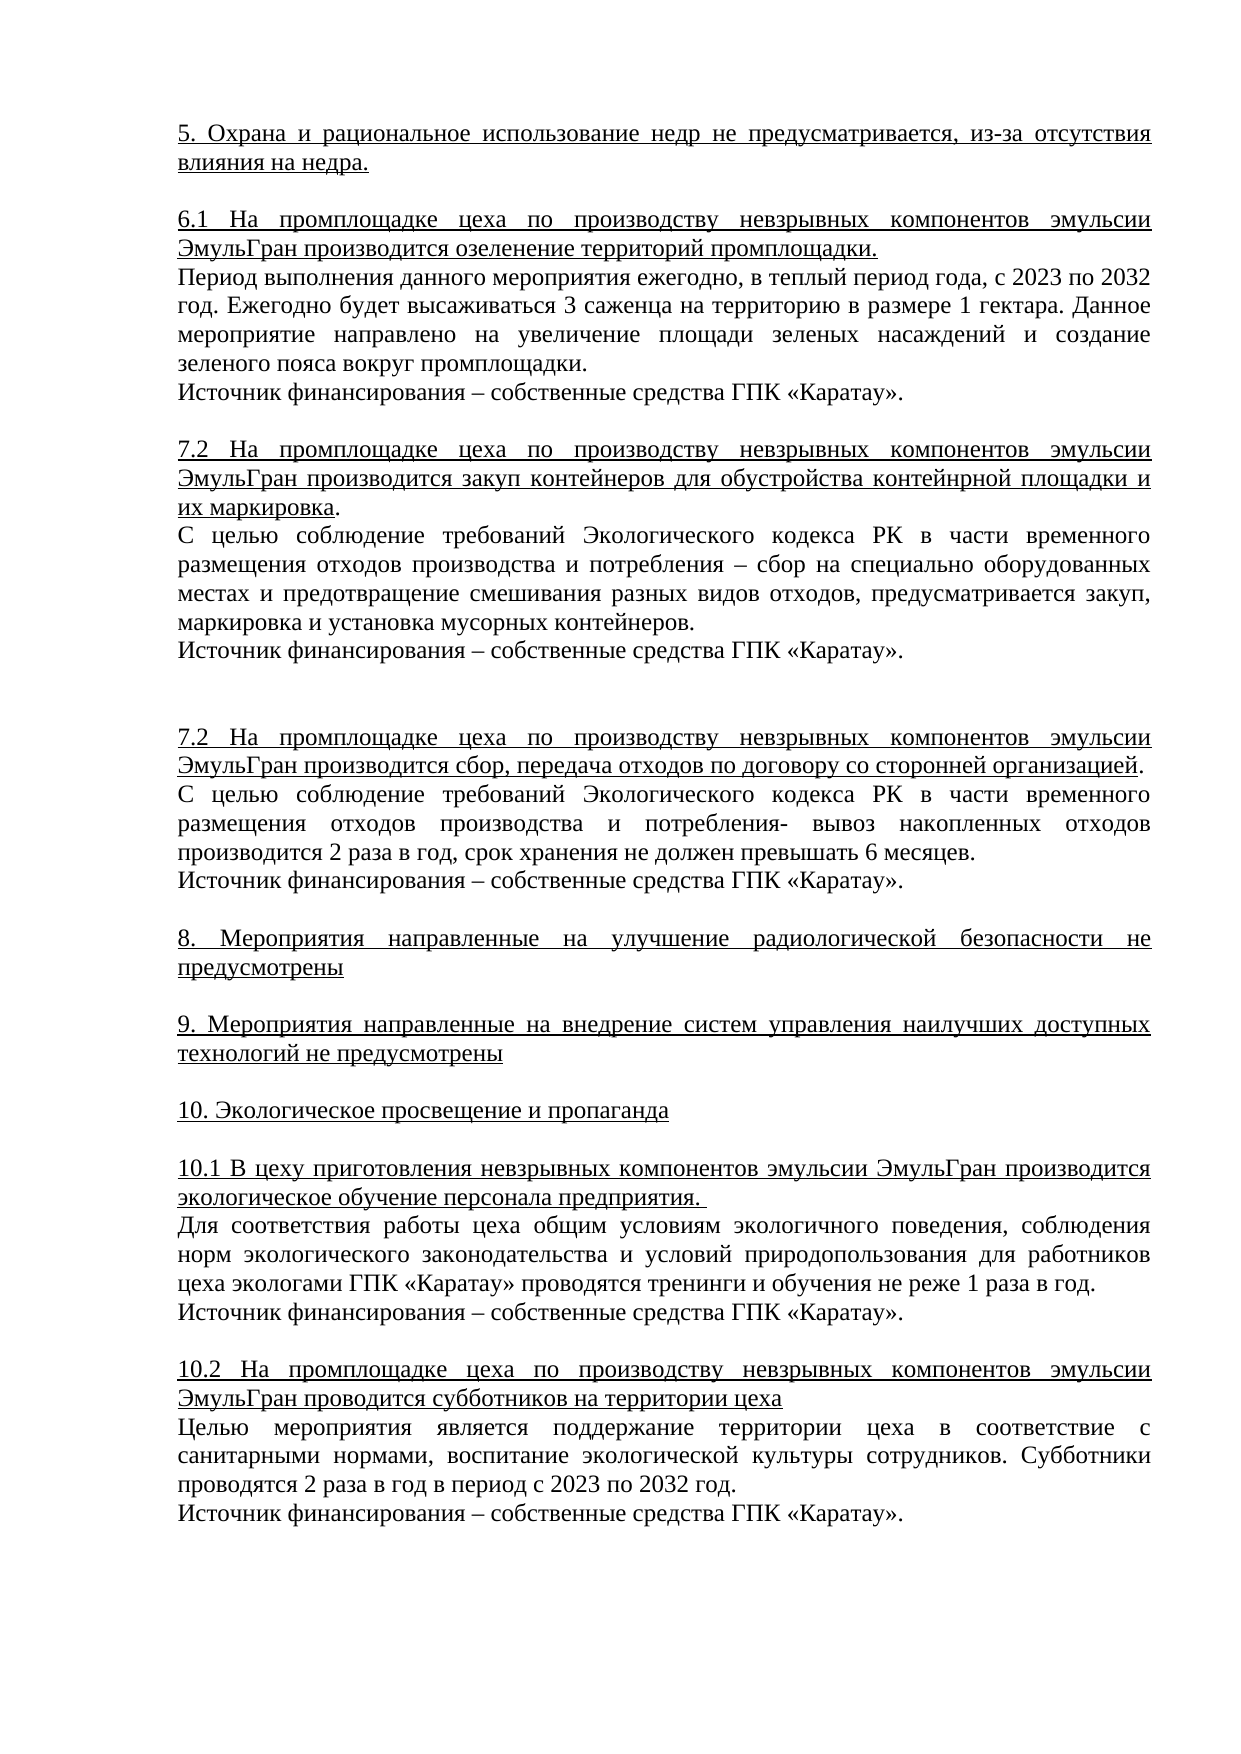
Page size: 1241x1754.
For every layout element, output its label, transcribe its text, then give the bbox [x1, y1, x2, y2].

text 10.2 На промплощадке цеха по производству невзрывных компонентов эмульсии ЭмульГран проводится субботников на территории цеха [177, 1381, 1152, 1412]
text С целью соблюдение требований Экологического кодекса РК в части временного размещения отходов производства и потребления- вывоз накопленных отходов производится 2 раза в год, срок хранения не должен превышать 6 месяцев. [177, 779, 1152, 866]
text 8. Мероприятия направленные на улучшение радиологической безопасности не предусмотрены [177, 923, 1152, 948]
text 7.2 На промплощадке цеха по производству невзрывных компонентов эмульсии ЭмульГран производится закуп контейнеров для обустройства контейнрной площадки и их маркировка. [177, 434, 1152, 459]
text 7.2 На промплощадке цеха по производству невзрывных компонентов эмульсии ЭмульГран производится сбор, передача отходов по договору со сторонней организацией. [177, 722, 1152, 747]
text 5. Охрана и рациональное использование недр не предусматривается, из-за отсутствия влияния на недра. [177, 118, 1152, 143]
text 9. Мероприятия направленные на внедрение систем управления наилучших доступных технологий не предусмотрены [177, 1009, 1152, 1067]
text 10. Экологическое просвещение и пропаганда [177, 1096, 1152, 1124]
text Период выполнения данного мероприятия ежегодно, в теплый период года, с 2023 по 2032 год. Ежегодно будет высаживаться 3 саженца на территорию в размере 1 гектара. Данное мероприятие направлено на увеличение площади зеленых насаждений и создание зеленого пояса вокруг промплощадки. [177, 262, 1152, 377]
text 6.1 На промплощадке цеха по производству невзрывных компонентов эмульсии ЭмульГран производится озеленение территорий промплощадки. [177, 230, 1152, 262]
text Источник финансирования – собственные средства ГПК «Каратау». [177, 866, 1152, 894]
text 7.2 На промплощадке цеха по производству невзрывных компонентов эмульсии ЭмульГран производится закуп контейнеров для обустройства контейнрной площадки и их маркировка. [177, 460, 1152, 521]
text С целью соблюдение требований Экологического кодекса РК в части временного размещения отходов производства и потребления – сбор на специально оборудованных местах и предотвращение смешивания разных видов отходов, предусматривается закуп, маркировка и установка мусорных контейнеров. [177, 521, 1152, 636]
text Источник финансирования – собственные средства ГПК «Каратау». [177, 1297, 1152, 1326]
text Источник финансирования – собственные средства ГПК «Каратау». [177, 1498, 1152, 1527]
text 10.2 На промплощадке цеха по производству невзрывных компонентов эмульсии ЭмульГран проводится субботников на территории цеха [177, 1354, 1152, 1379]
text 6.1 На промплощадке цеха по производству невзрывных компонентов эмульсии ЭмульГран производится озеленение территорий промплощадки. [177, 204, 1152, 229]
text Для соответствия работы цеха общим условиям экологичного поведения, соблюдения норм экологического законодательства и условий природопользования для работников цеха экологами ГПК «Каратау» проводятся тренинги и обучения не реже 1 раза в год. [177, 1211, 1152, 1297]
text Источник финансирования – собственные средства ГПК «Каратау». [177, 636, 1152, 664]
text Источник финансирования – собственные средства ГПК «Каратау». [177, 377, 1152, 406]
text 5. Охрана и рациональное использование недр не предусматривается, из-за отсутствия влияния на недра. [177, 144, 1152, 176]
text Целью мероприятия является поддержание территории цеха в соответствие с санитарными нормами, воспитание экологической культуры сотрудников. Субботники проводятся 2 раза в год в период с 2023 по 2032 год. [177, 1412, 1152, 1498]
text 10.1 В цеху приготовления невзрывных компонентов эмульсии ЭмульГран производится экологическое обучение персонала предприятия. [177, 1153, 1152, 1211]
text 8. Мероприятия направленные на улучшение радиологической безопасности не предусмотрены [177, 949, 1152, 981]
text 7.2 На промплощадке цеха по производству невзрывных компонентов эмульсии ЭмульГран производится сбор, передача отходов по договору со сторонней организацией. [177, 748, 1152, 779]
